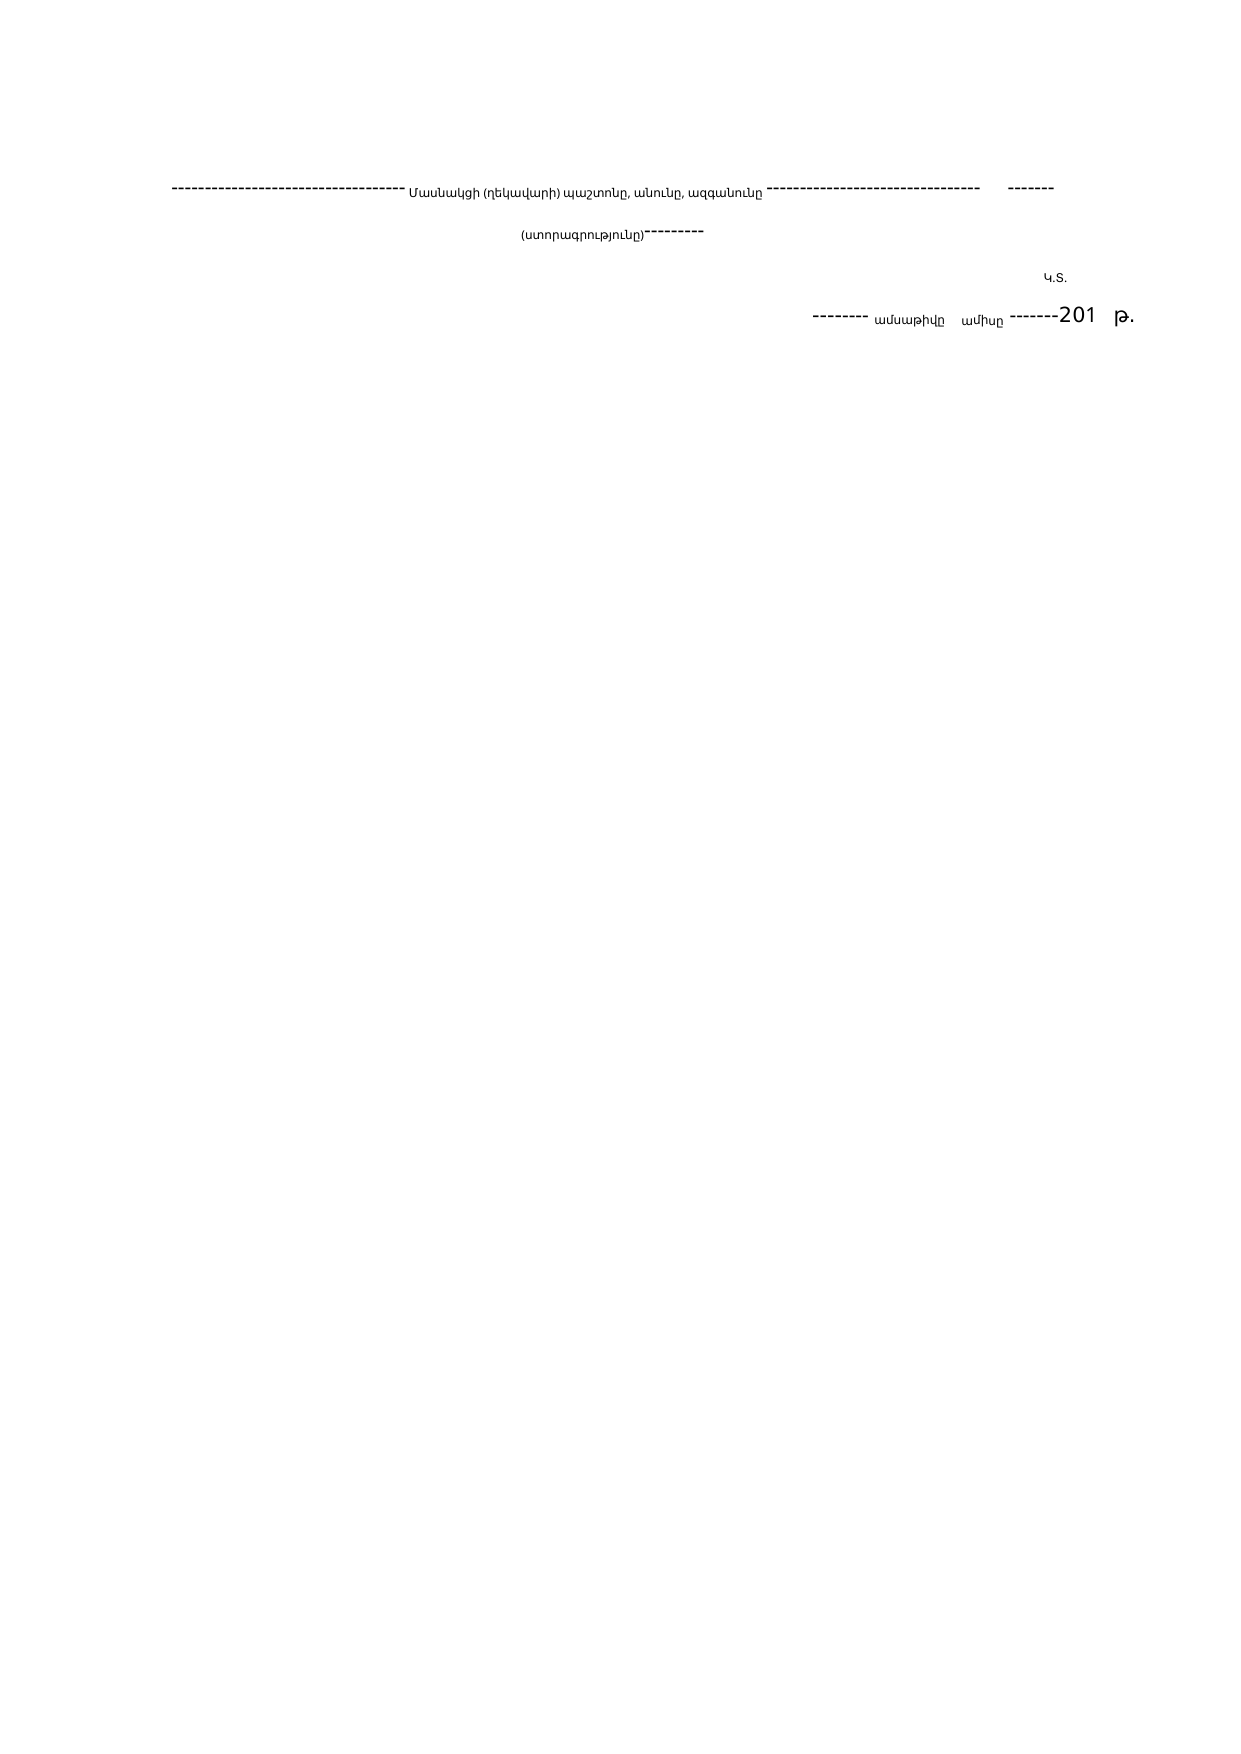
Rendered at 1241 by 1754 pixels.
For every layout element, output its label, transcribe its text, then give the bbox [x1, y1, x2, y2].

text ----------------------------------- Մասնակցի (ղեկավարի) պաշտոնը, անունը, ազգանունը -------------------------------- -------(ստորագրությունը)--------- [90, 172, 1135, 243]
text Կ.Տ. [900, 257, 1135, 286]
text -------- ամսաթիվը ամիսը -------201 թ. [90, 300, 1135, 328]
